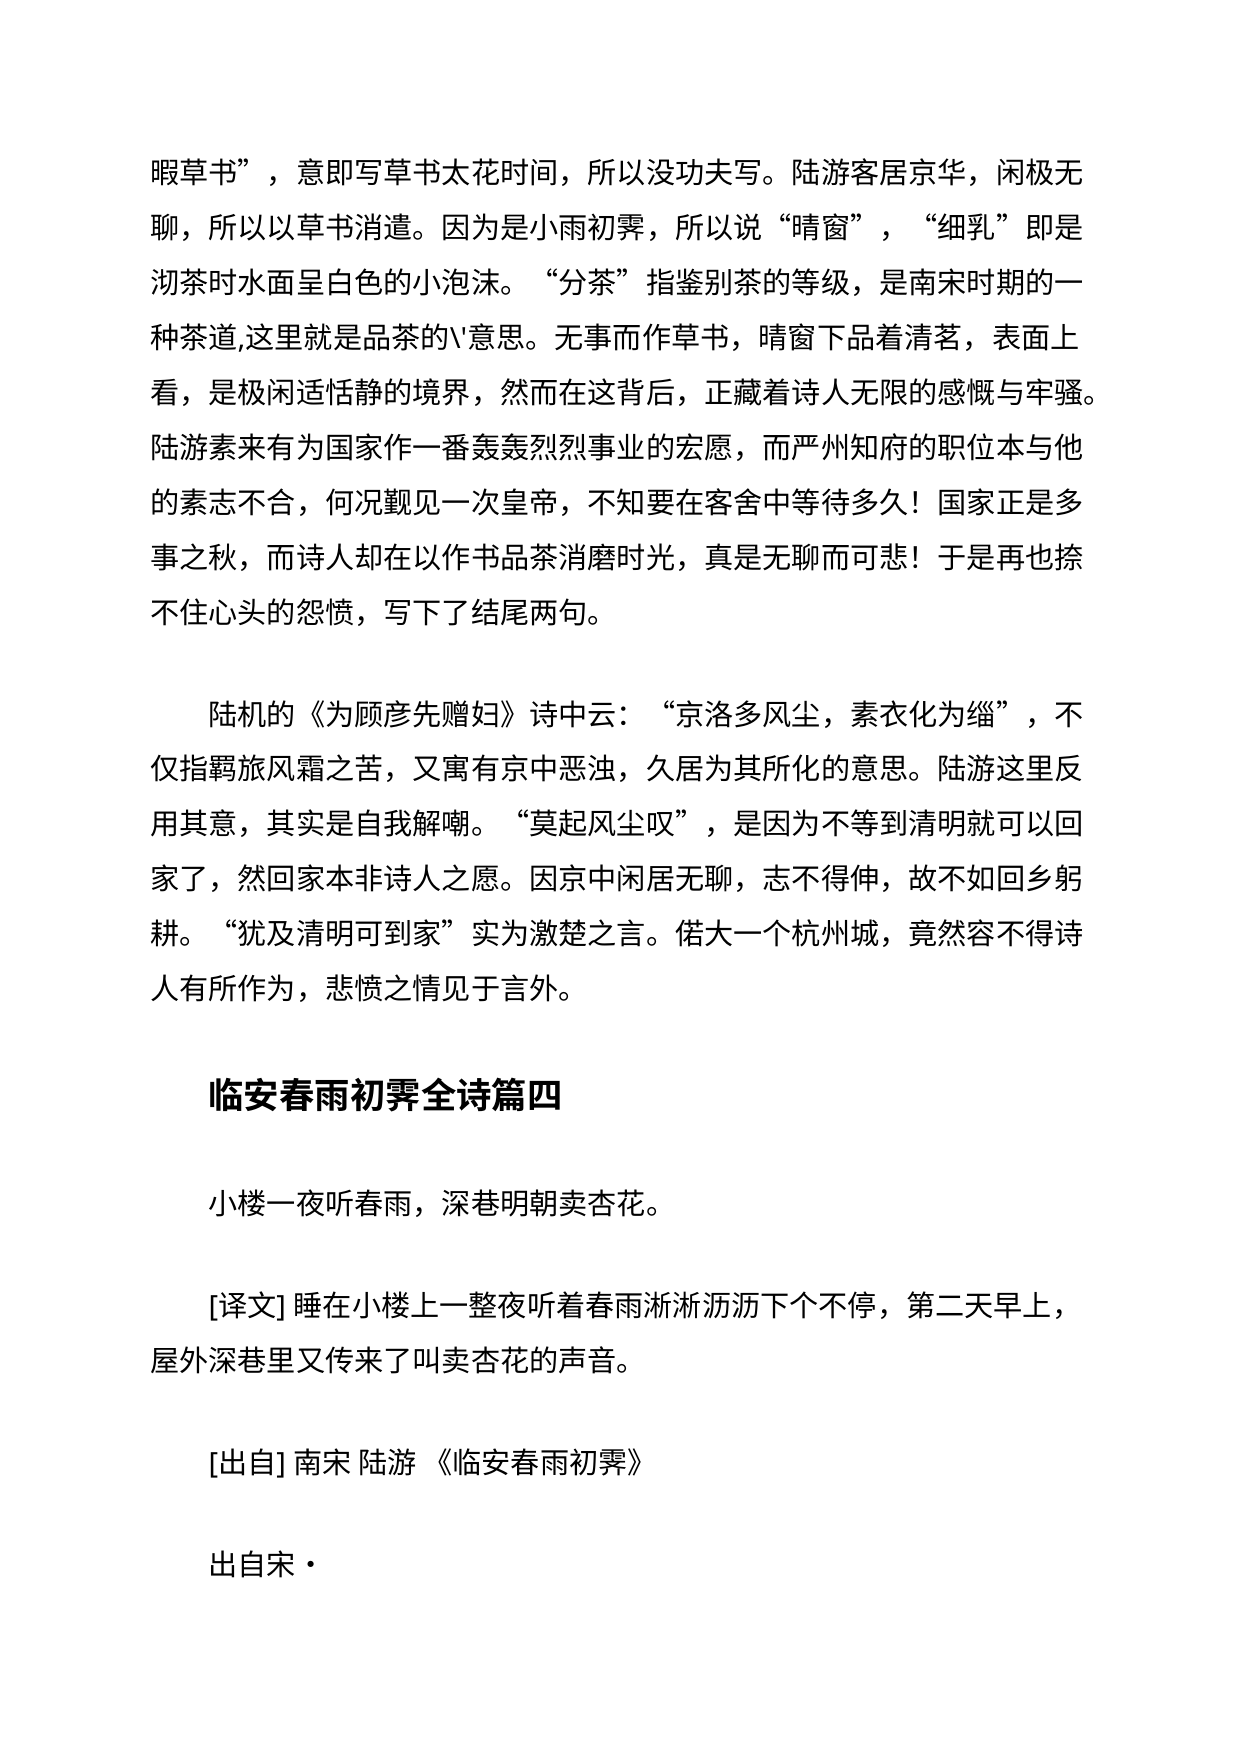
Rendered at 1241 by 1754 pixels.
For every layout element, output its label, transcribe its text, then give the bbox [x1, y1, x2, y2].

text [150, 150, 1090, 632]
text [译文] 睡在小楼上一整夜听着春雨淅淅沥沥下个不停，第二天早上，屋外深巷里又传来了叫卖杏花的声音。 [150, 1282, 1090, 1380]
text 临安春雨初霁全诗篇四 [150, 1067, 1090, 1118]
text 出自宋・ [150, 1541, 1090, 1583]
text 陆机的《为顾彦先赠妇》诗中云：“京洛多风尘，素衣化为缁”，不仅指羁旅风霜之苦，又寓有京中恶浊，久居为其所化的意思。陆游这里反用其意，其实是自我解嘲。“莫起风尘叹”，是因为不等到清明就可以回家了，然回家本非诗人之愿。因京中闲居无聊，志不得伸，故不如回乡躬耕。“犹及清明可到家”实为激楚之言。偌大一个杭州城，竟然容不得诗人有所作为，悲愤之情见于言外。 [150, 691, 1090, 1008]
text 小楼一夜听春雨，深巷明朝卖杏花。 [150, 1181, 1090, 1223]
text [出自] 南宋 陆游 《临安春雨初霁》 [150, 1439, 1090, 1482]
